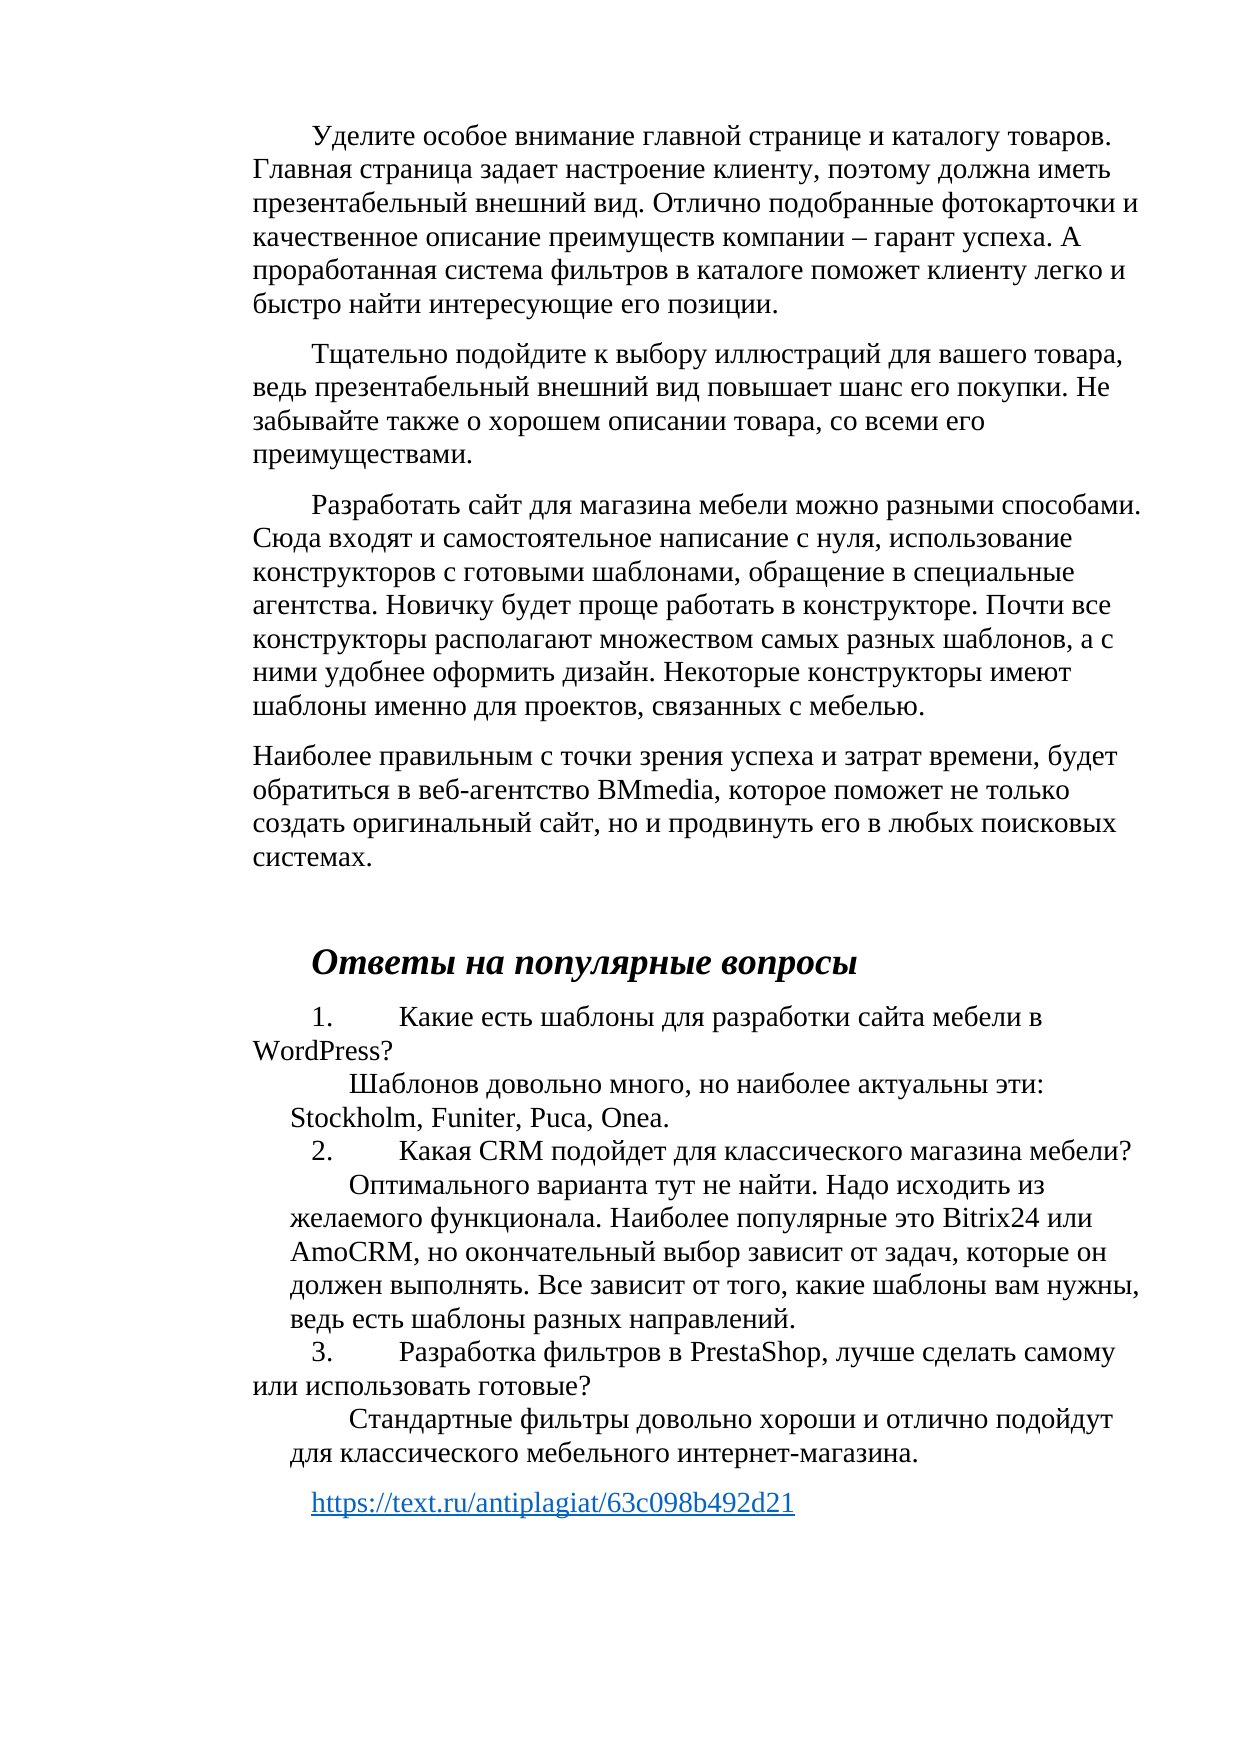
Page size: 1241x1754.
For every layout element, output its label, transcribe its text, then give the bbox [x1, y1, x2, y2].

list Стандартные фильтры довольно хороши и отлично подойдут для классического мебельного интернет-магазина. [290, 1402, 1152, 1469]
text Ответы на популярные вопросы [252, 939, 1152, 982]
list Оптимального варианта тут не найти. Надо исходить из желаемого функционала. Наиболее популярные это Bitrix24 или AmoCRM, но окончательный выбор зависит от задач, которые он должен выполнять. Все зависит от того, какие шаблоны вам нужны, ведь есть шаблоны разных направлений. [290, 1167, 1152, 1334]
text Тщательно подойдите к выбору иллюстраций для вашего товара, ведь презентабельный внешний вид повышает шанс его покупки. Не забывайте также о хорошем описании товара, со всеми его преимуществами. [252, 336, 1152, 470]
list Шаблонов довольно много, но наиболее актуальны эти: Stockholm, Funiter, Puca, Onea. [290, 1066, 1152, 1133]
text https://text.ru/antiplagiat/63c098b492d21 [252, 1485, 1152, 1519]
list Какие есть шаблоны для разработки сайта мебели в WordPress? [252, 999, 1152, 1066]
text Разработать сайт для магазина мебели можно разными способами. Сюда входят и самостоятельное написание с нуля, использование конструкторов с готовыми шаблонами, обращение в специальные агентства. Новичку будет проще работать в конструкторе. Почти все конструкторы располагают множеством самых разных шаблонов, а с ними удобнее оформить дизайн. Некоторые конструкторы имеют шаблоны именно для проектов, связанных с мебелью. [252, 487, 1152, 722]
list Какая CRM подойдет для классического магазина мебели? [252, 1133, 1152, 1167]
list Разработка фильтров в PrestaShop, лучше сделать самому или использовать готовые? [252, 1334, 1152, 1402]
text Уделите особое внимание главной странице и каталогу товаров. Главная страница задает настроение клиенту, поэтому должна иметь презентабельный внешний вид. Отлично подобранные фотокарточки и качественное описание преимуществ компании – гарант успеха. А проработанная система фильтров в каталоге поможет клиенту легко и быстро найти интересующие его позиции. [252, 118, 1152, 319]
text Наиболее правильным с точки зрения успеха и затрат времени, будет обратиться в веб-агентство BMmedia, которое поможет не только создать оригинальный сайт, но и продвинуть его в любых поисковых системах. [252, 738, 1152, 872]
